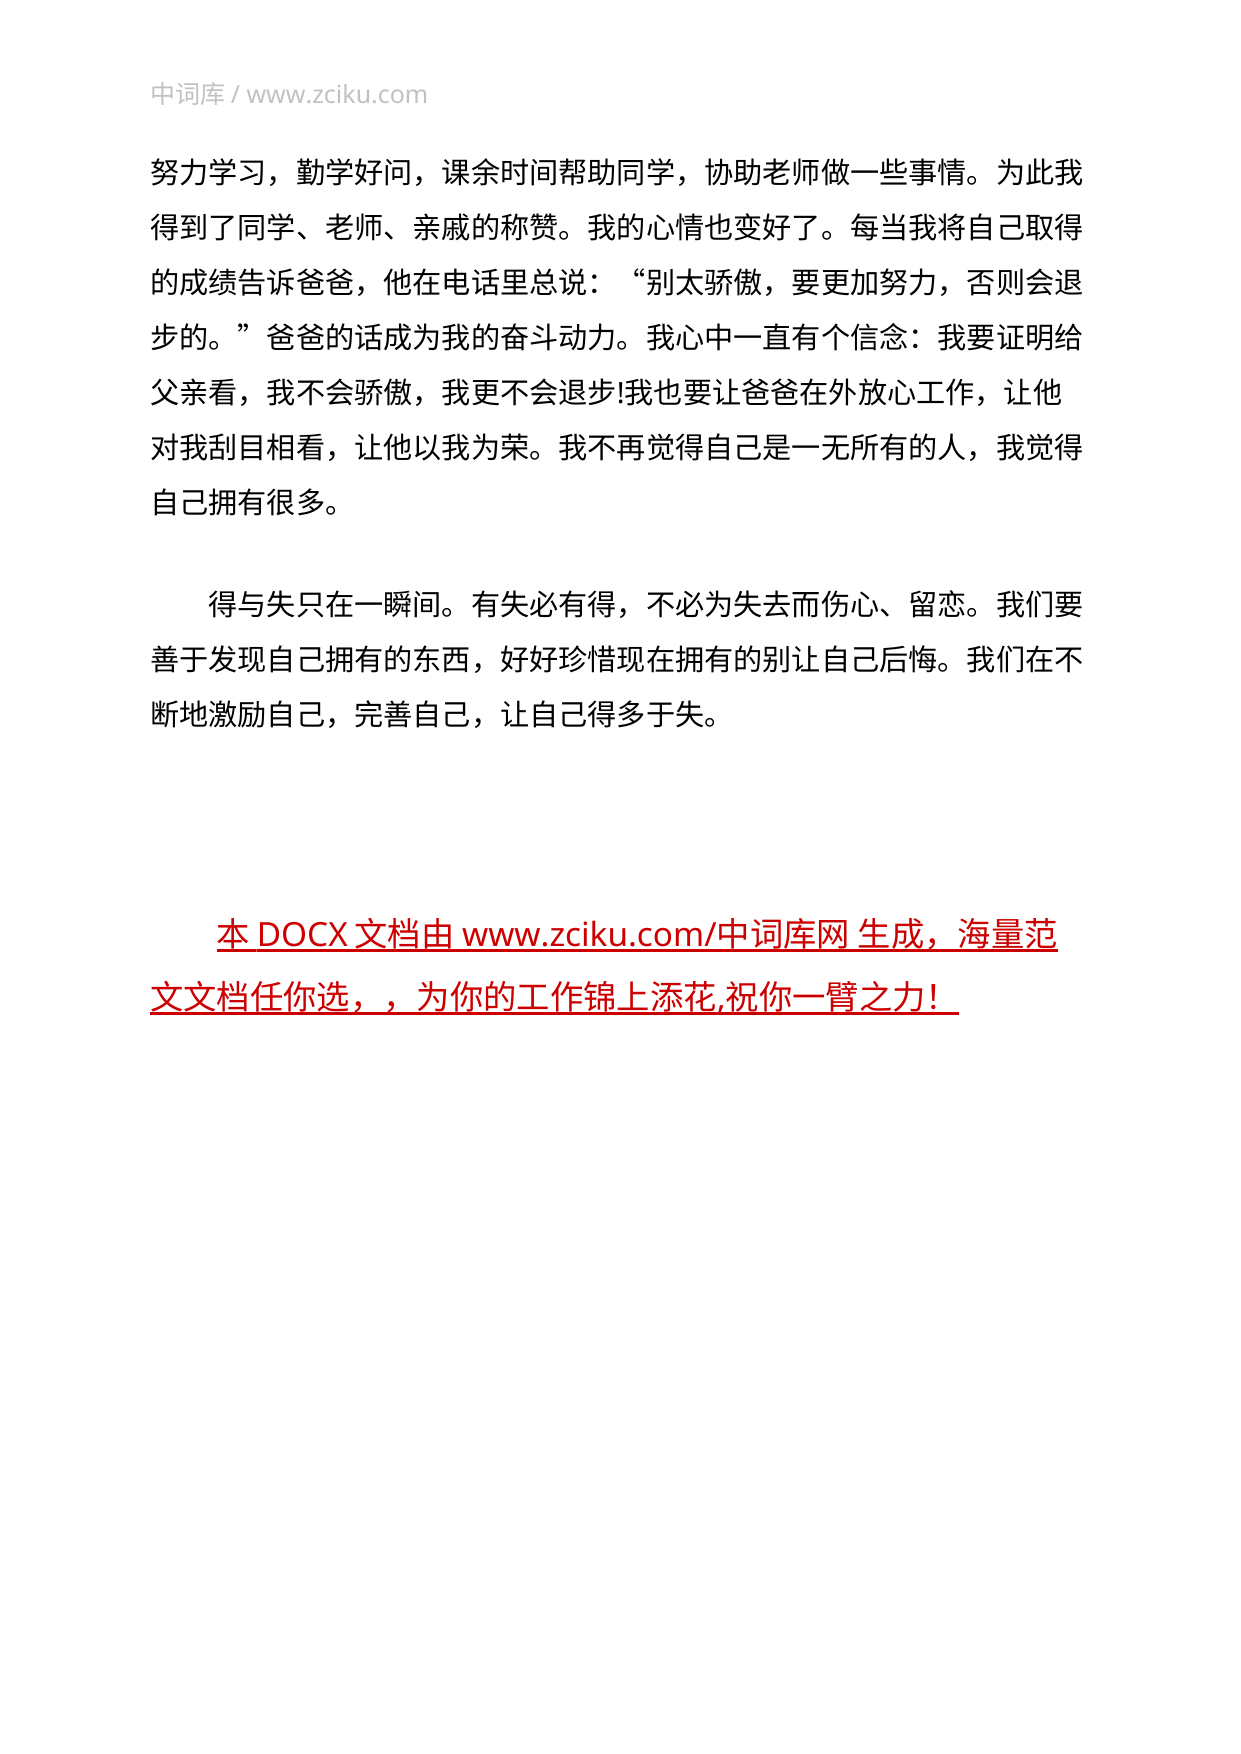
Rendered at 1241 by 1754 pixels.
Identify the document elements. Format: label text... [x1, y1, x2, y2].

text 本DOCX文档由 www.zciku.com/中词库网 生成，海量范文文档任你选，，为你的工作锦上添花,祝你一臂之力！ [150, 908, 1090, 1019]
text 得与失只在一瞬间。有失必有得，不必为失去而伤心、留恋。我们要善于发现自己拥有的东西，好好珍惜现在拥有的别让自己后悔。我们在不断地激励自己，完善自己，让自己得多于失。 [150, 581, 1090, 733]
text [150, 150, 1090, 522]
